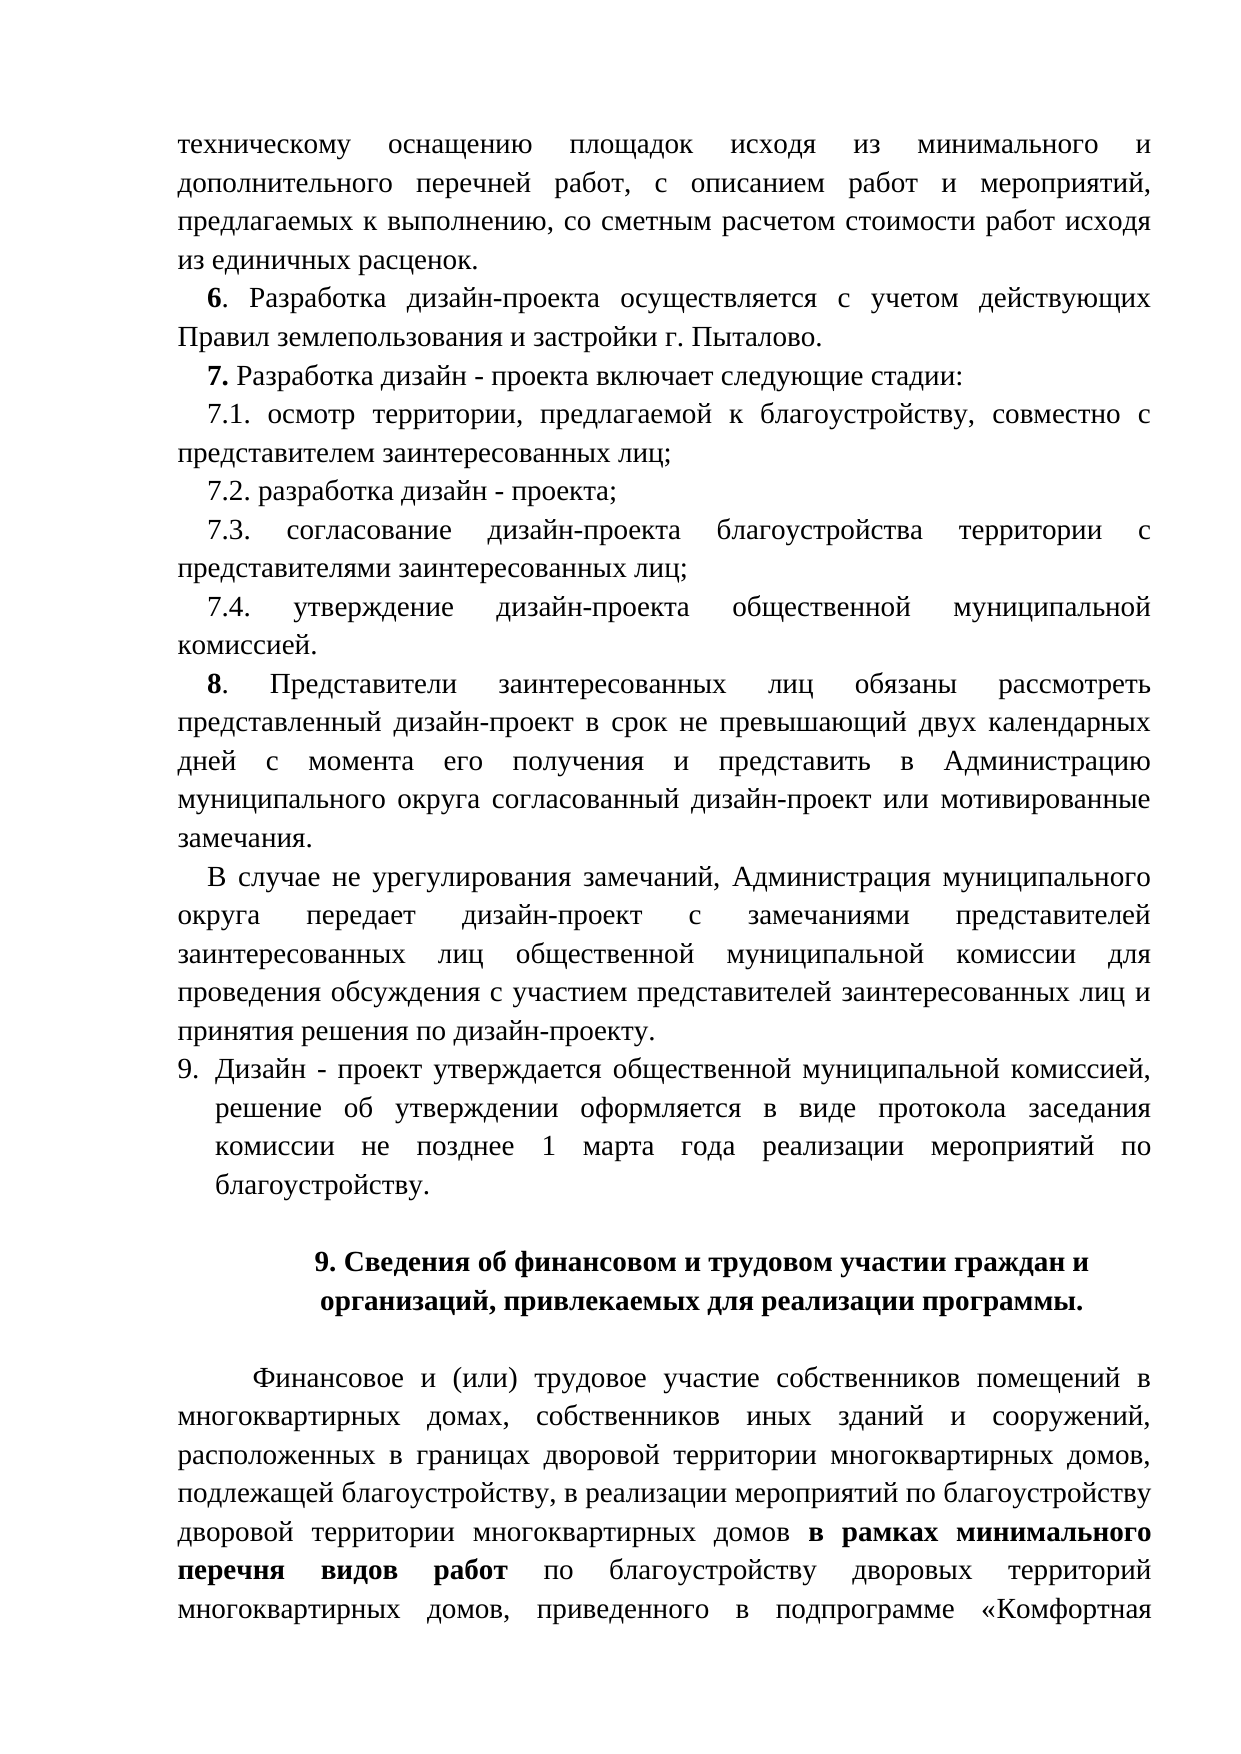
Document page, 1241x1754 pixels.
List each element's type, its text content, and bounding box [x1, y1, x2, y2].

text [177, 1360, 1152, 1624]
text 8. Представители заинтересованных лиц обязаны рассмотреть представленный дизайн-проект в срок не превышающий двух календарных дней с момента его получения и представить в Администрацию муниципального округа согласованный дизайн-проект или мотивированные замечания. [177, 666, 1152, 854]
list Дизайн - проект утверждается общественной муниципальной комиссией, решение об утверждении оформляется в виде протокола заседания комиссии не позднее 1 марта года реализации мероприятий по благоустройству. [177, 1051, 1152, 1201]
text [177, 126, 1152, 276]
text 7. Разработка дизайн - проекта включает следующие стадии: [177, 358, 1152, 391]
text 6. Разработка дизайн-проекта осуществляется с учетом действующих Правил землепользования и застройки г. Пыталово. [177, 281, 1152, 353]
text 7.1. осмотр территории, предлагаемой к благоустройству, совместно с представителем заинтересованных лиц; [177, 396, 1152, 468]
text 7.2. разработка дизайн - проекта; [177, 473, 1152, 507]
text 7.3. согласование дизайн-проекта благоустройства территории с представителями заинтересованных лиц; [177, 512, 1152, 584]
text В случае не урегулирования замечаний, Администрация муниципального округа передает дизайн-проект с замечаниями представителей заинтересованных лиц общественной муниципальной комиссии для проведения обсуждения с участием представителей заинтересованных лиц и принятия решения по дизайн-проекту. [177, 859, 1152, 1046]
text 9. Сведения об финансовом и трудовом участии граждан и организаций, привлекаемых для реализации программы. [252, 1244, 1152, 1316]
text 7.4. утверждение дизайн-проекта общественной муниципальной комиссией. [177, 589, 1152, 661]
